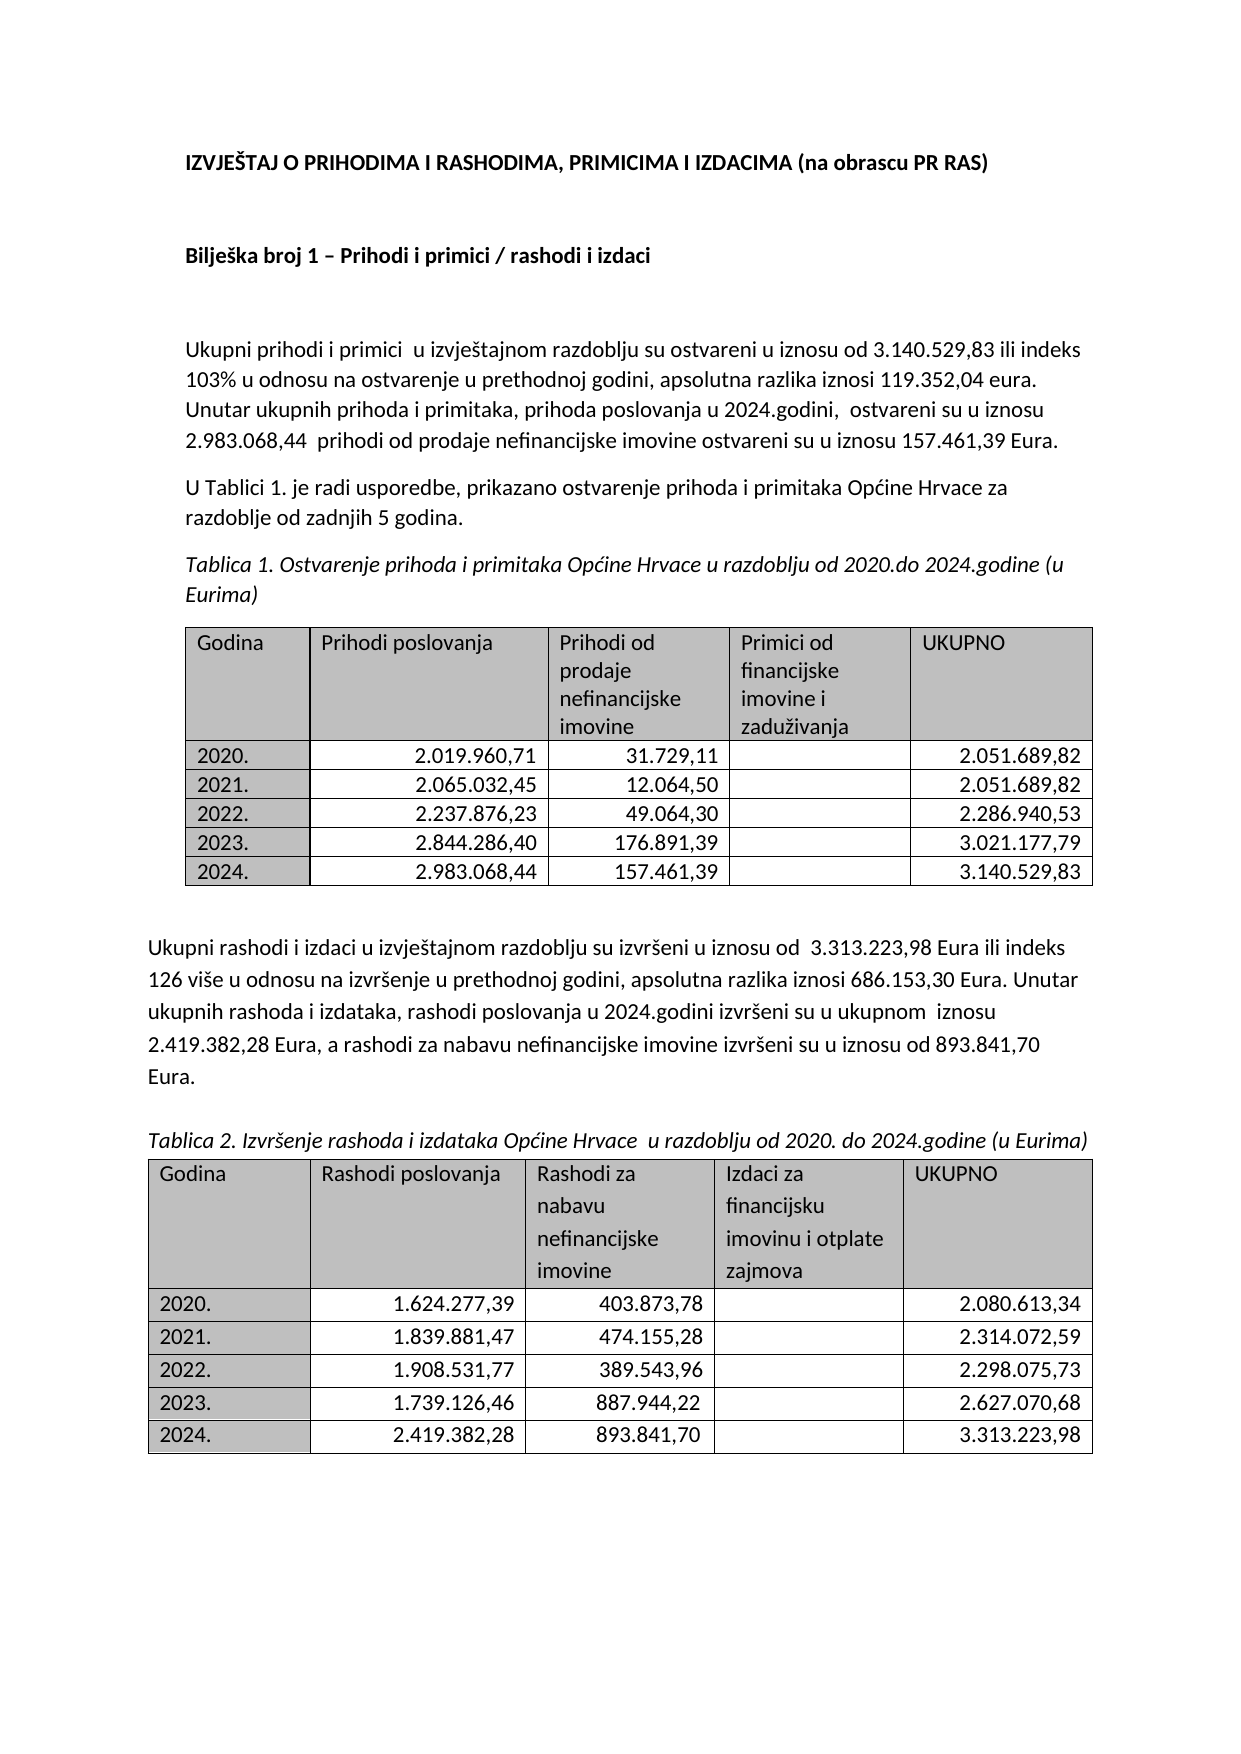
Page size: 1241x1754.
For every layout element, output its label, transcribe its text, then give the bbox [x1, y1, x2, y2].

table_cell [715, 1322, 903, 1354]
table_cell [715, 1388, 903, 1419]
table_cell [715, 1289, 903, 1321]
table_cell 2.419.382,28 [311, 1421, 525, 1452]
text Tablica 1. Ostvarenje prihoda i primitaka Općine Hrvace u razdoblju od 2020.do 2024.godine (u Eurima) [185, 550, 1093, 608]
table_cell 2024. [186, 857, 309, 885]
table_cell 2021. [149, 1322, 310, 1354]
table_cell 403.873,78 [526, 1289, 714, 1321]
table_cell 2.298.075,73 [904, 1355, 1092, 1387]
table_cell 2022. [149, 1355, 310, 1387]
table_cell 2.844.286,40 [311, 828, 548, 856]
table_cell 887.944,22 [526, 1388, 714, 1419]
table_cell 2.983.068,44 [311, 857, 548, 885]
table_cell 2.051.689,82 [911, 770, 1092, 798]
table_header Godina [186, 628, 309, 740]
table_cell 2023. [149, 1388, 310, 1419]
table_cell 3.140.529,83 [911, 857, 1092, 885]
table_cell [715, 1421, 903, 1452]
table_header UKUPNO [904, 1160, 1092, 1288]
table_cell [730, 770, 910, 798]
table_header Rashodi poslovanja [311, 1160, 525, 1288]
table_header Izdaci za financijsku imovinu i otplate zajmova [715, 1160, 903, 1288]
text Bilješka broj 1 – Prihodi i primici / rashodi i izdaci [185, 241, 1093, 269]
table_header Primici od financijske imovine i zaduživanja [730, 628, 910, 740]
table_cell 2.065.032,45 [311, 770, 548, 798]
table_cell 2022. [186, 799, 309, 827]
table_cell [730, 741, 910, 769]
table_cell 2.314.072,59 [904, 1322, 1092, 1354]
table_cell 893.841,70 [526, 1421, 714, 1452]
text Ukupni rashodi i izdaci u izvještajnom razdoblju su izvršeni u iznosu od 3.313.223,98 Eura ili indeks 126 više u odnosu na izvršenje u prethodnoj godini, apsolutna razlika iznosi 686.153,30 Eura. Unutar ukupnih rashoda i izdataka, rashodi poslovanja u 2024.godini izvršeni su u ukupnom iznosu 2.419.382,28 Eura, a rashodi za nabavu nefinancijske imovine izvršeni su u iznosu od 893.841,70 Eura. [148, 933, 1093, 1090]
table_cell 2.627.070,68 [904, 1388, 1092, 1419]
table_cell 3.313.223,98 [904, 1421, 1092, 1452]
table_cell 3.021.177,79 [911, 828, 1092, 856]
table_cell 2.286.940,53 [911, 799, 1092, 827]
table_cell 2023. [186, 828, 309, 856]
table_cell 31.729,11 [549, 741, 729, 769]
table_cell 2021. [186, 770, 309, 798]
table_header Prihodi poslovanja [311, 628, 548, 740]
table_cell 2.019.960,71 [311, 741, 548, 769]
table_cell 2020. [186, 741, 309, 769]
text IZVJEŠTAJ O PRIHODIMA I RASHODIMA, PRIMICIMA I IZDACIMA (na obrascu PR RAS) [185, 148, 1093, 176]
table_cell 176.891,39 [549, 828, 729, 856]
text Ukupni prihodi i primici u izvještajnom razdoblju su ostvareni u iznosu od 3.140.529,83 ili indeks 103% u odnosu na ostvarenje u prethodnoj godini, apsolutna razlika iznosi 119.352,04 eura. Unutar ukupnih prihoda i primitaka, prihoda poslovanja u 2024.godini, ostvareni su u iznosu 2.983.068,44 prihodi od prodaje nefinancijske imovine ostvareni su u iznosu 157.461,39 Eura. [185, 335, 1093, 454]
table_header Rashodi za nabavu nefinancijske imovine [526, 1160, 714, 1288]
table_cell 474.155,28 [526, 1322, 714, 1354]
table_cell [730, 857, 910, 885]
table_cell 2.051.689,82 [911, 741, 1092, 769]
table_cell 157.461,39 [549, 857, 729, 885]
table_cell 2020. [149, 1289, 310, 1321]
table_cell 1.624.277,39 [311, 1289, 525, 1321]
text Tablica 2. Izvršenje rashoda i izdataka Općine Hrvace u razdoblju od 2020. do 2024.godine (u Eurima) [148, 1126, 1093, 1154]
table_cell 49.064,30 [549, 799, 729, 827]
table_cell [715, 1355, 903, 1387]
table_cell 2.237.876,23 [311, 799, 548, 827]
table_cell 2024. [149, 1421, 310, 1452]
table_cell 1.908.531,77 [311, 1355, 525, 1387]
text U Tablici 1. je radi usporedbe, prikazano ostvarenje prihoda i primitaka Općine Hrvace za razdoblje od zadnjih 5 godina. [185, 473, 1093, 531]
table_cell 389.543,96 [526, 1355, 714, 1387]
table_header Prihodi od prodaje nefinancijske imovine [549, 628, 729, 740]
table_header Godina [149, 1160, 310, 1288]
table_cell [730, 828, 910, 856]
table_cell 12.064,50 [549, 770, 729, 798]
table_cell 2.080.613,34 [904, 1289, 1092, 1321]
table_cell [730, 799, 910, 827]
table_cell 1.739.126,46 [311, 1388, 525, 1419]
table_header UKUPNO [911, 628, 1092, 740]
table_cell 1.839.881,47 [311, 1322, 525, 1354]
